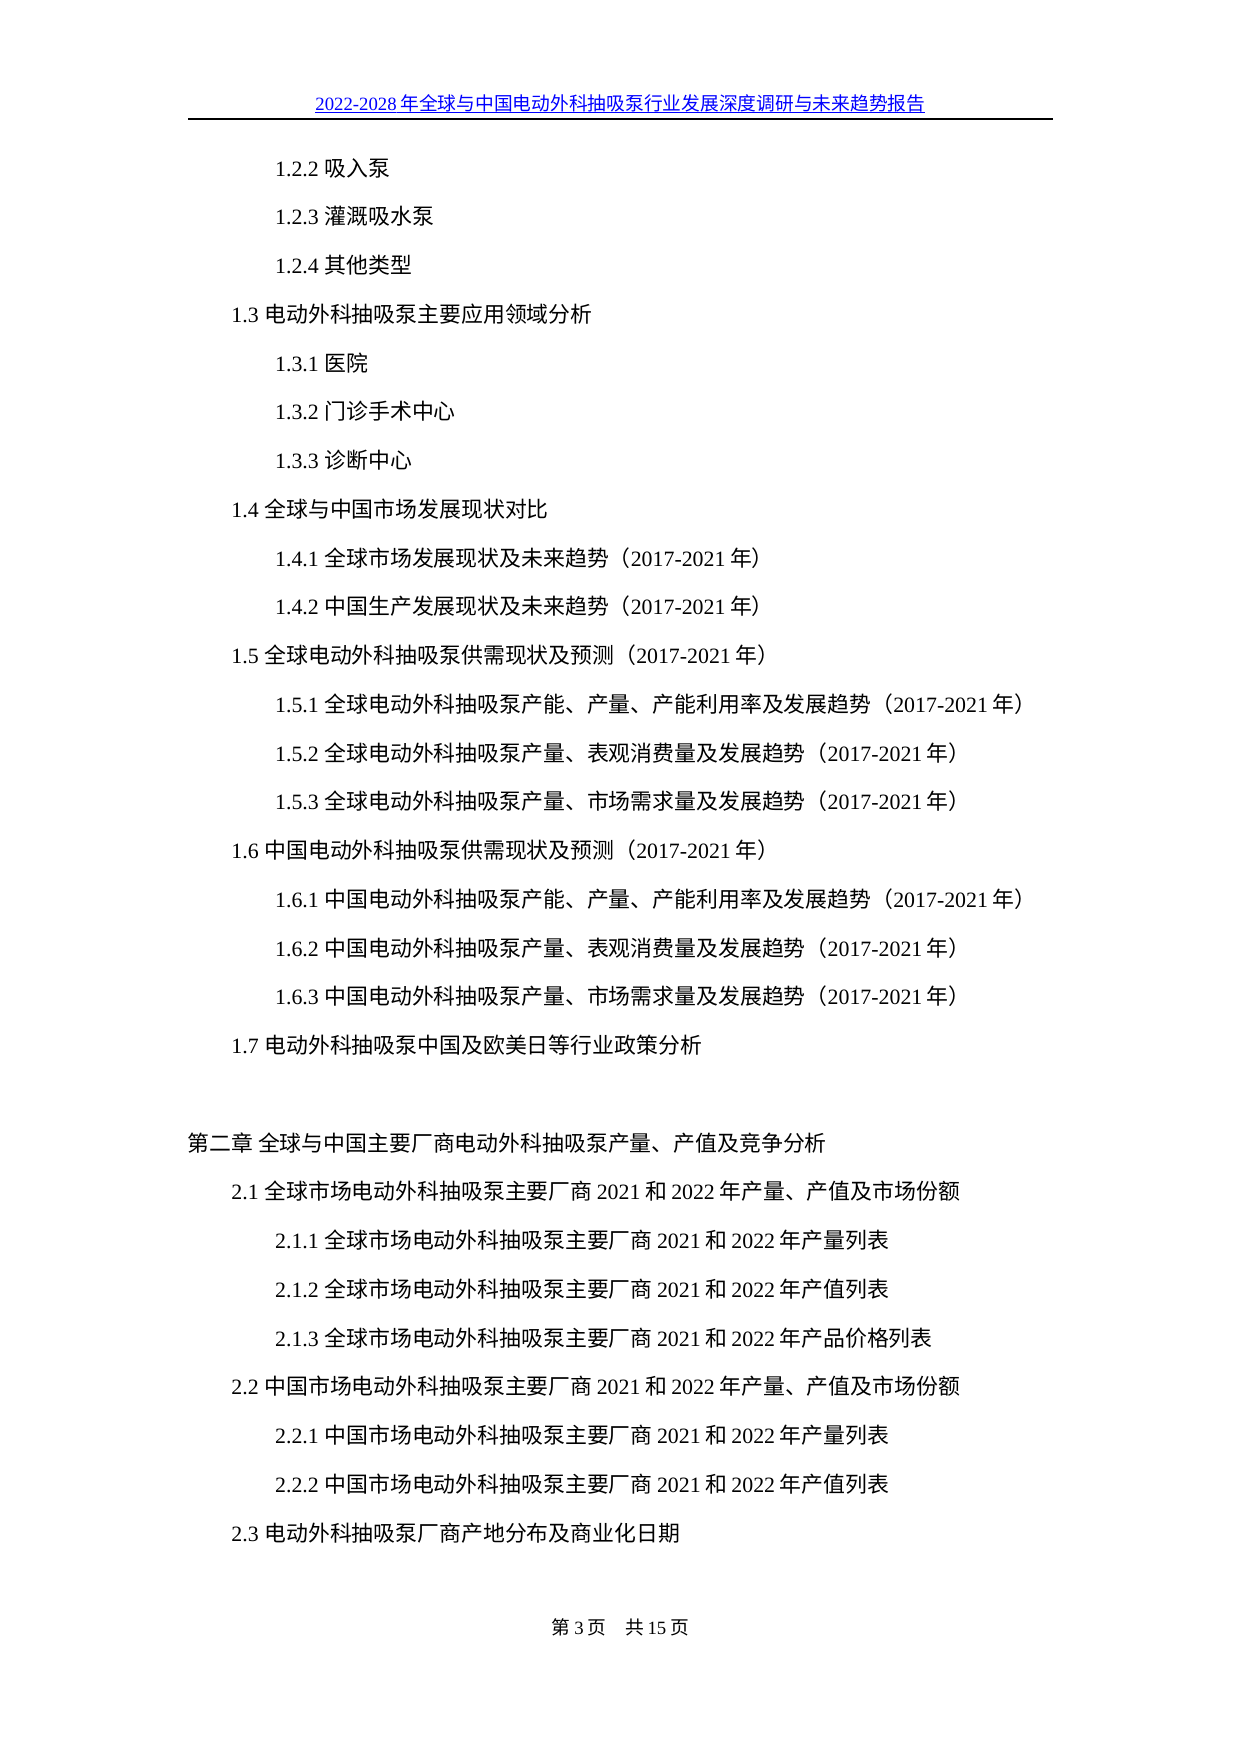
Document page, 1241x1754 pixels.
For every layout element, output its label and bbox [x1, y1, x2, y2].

text [187, 150, 1053, 1548]
